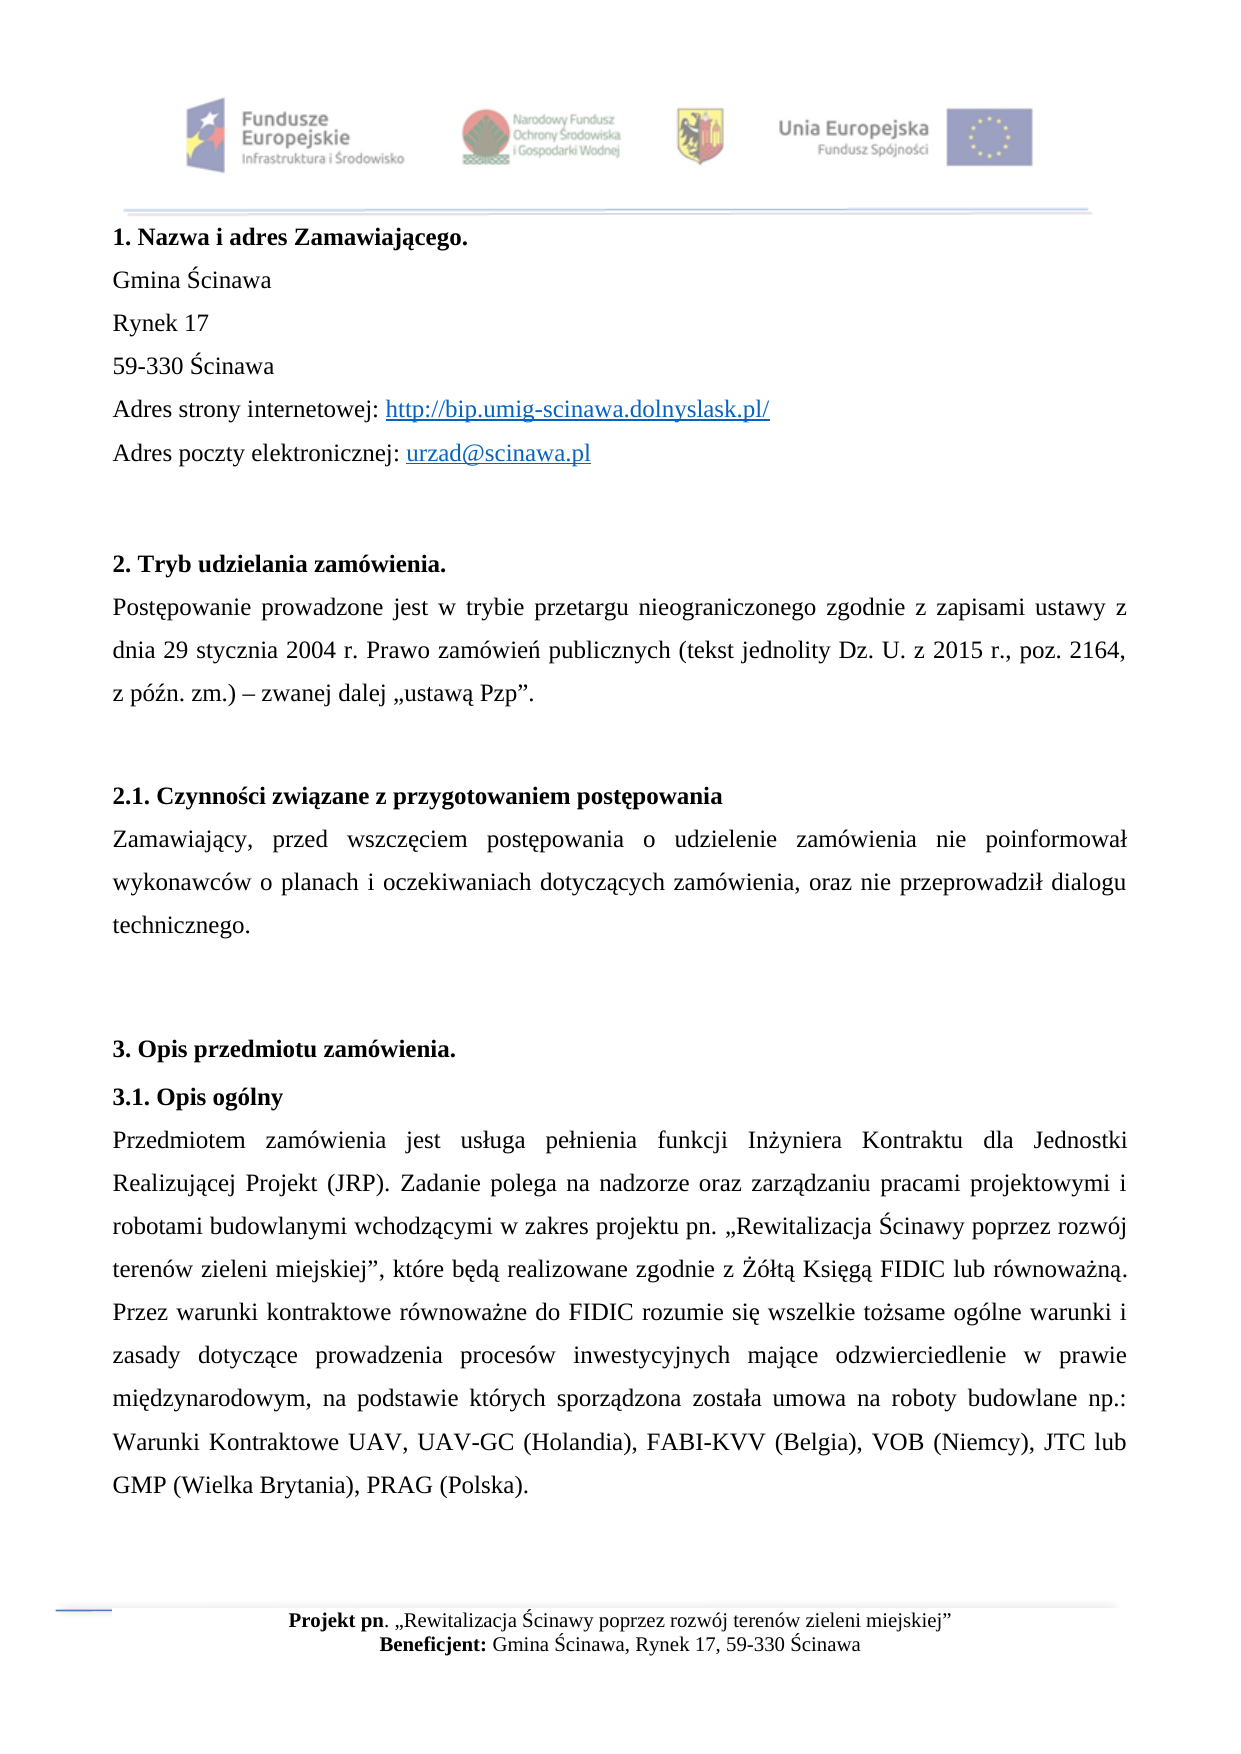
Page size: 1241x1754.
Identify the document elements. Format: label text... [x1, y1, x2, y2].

picture [112, 73, 1117, 222]
subtitle 3.1. Opis ogólny [112, 1082, 1128, 1110]
text Gmina Ścinawa [112, 265, 1128, 294]
text Przedmiotem zamówienia jest usługa pełnienia funkcji Inżyniera Kontraktu dla Jednostki Realizującej Projekt (JRP). Zadanie polega na nadzorze oraz zarządzaniu pracami projektowymi i robotami budowlanymi wchodzącymi w zakres projektu pn. „Rewitalizacja Ścinawy poprzez rozwój terenów zieleni miejskiej”, które będą realizowane zgodnie z Żółtą Księgą FIDIC lub równoważną. Przez warunki kontraktowe równoważne do FIDIC rozumie się wszelkie tożsame ogólne warunki i zasady dotyczące prowadzenia procesów inwestycyjnych mające odzwierciedlenie w prawie międzynarodowym, na podstawie których sporządzona została umowa na roboty budowlane np.: Warunki Kontraktowe UAV, UAV-GC (Holandia), FABI-KVV (Belgia), VOB (Niemcy), JTC lub GMP (Wielka Brytania), PRAG (Polska). [112, 1125, 1128, 1498]
text Postępowanie prowadzone jest w trybie przetargu nieograniczonego zgodnie z zapisami ustawy z dnia 29 stycznia 2004 r. Prawo zamówień publicznych (tekst jednolity Dz. U. z 2015 r., poz. 2164, z późn. zm.) – zwanej dalej „ustawą Pzp”. [112, 592, 1128, 707]
text 59-330 Ścinawa [112, 351, 1128, 380]
text Adres poczty elektronicznej: urzad@scinawa.pl [112, 438, 1128, 466]
subtitle 1. Nazwa i adres Zamawiającego. [112, 222, 1128, 251]
subtitle 2.1. Czynności związane z przygotowaniem postępowania [112, 781, 1128, 810]
text Zamawiający, przed wszczęciem postępowania o udzielenie zamówienia nie poinformował wykonawców o planach i oczekiwaniach dotyczących zamówienia, oraz nie przeprowadził dialogu technicznego. [112, 824, 1128, 939]
subtitle 2. Tryb udzielania zamówienia. [112, 549, 1128, 578]
subtitle 3. Opis przedmiotu zamówienia. [112, 1034, 1128, 1063]
text Adres strony internetowej: http://bip.umig-scinawa.dolnyslask.pl/ [112, 394, 1128, 423]
text Rynek 17 [112, 308, 1128, 337]
